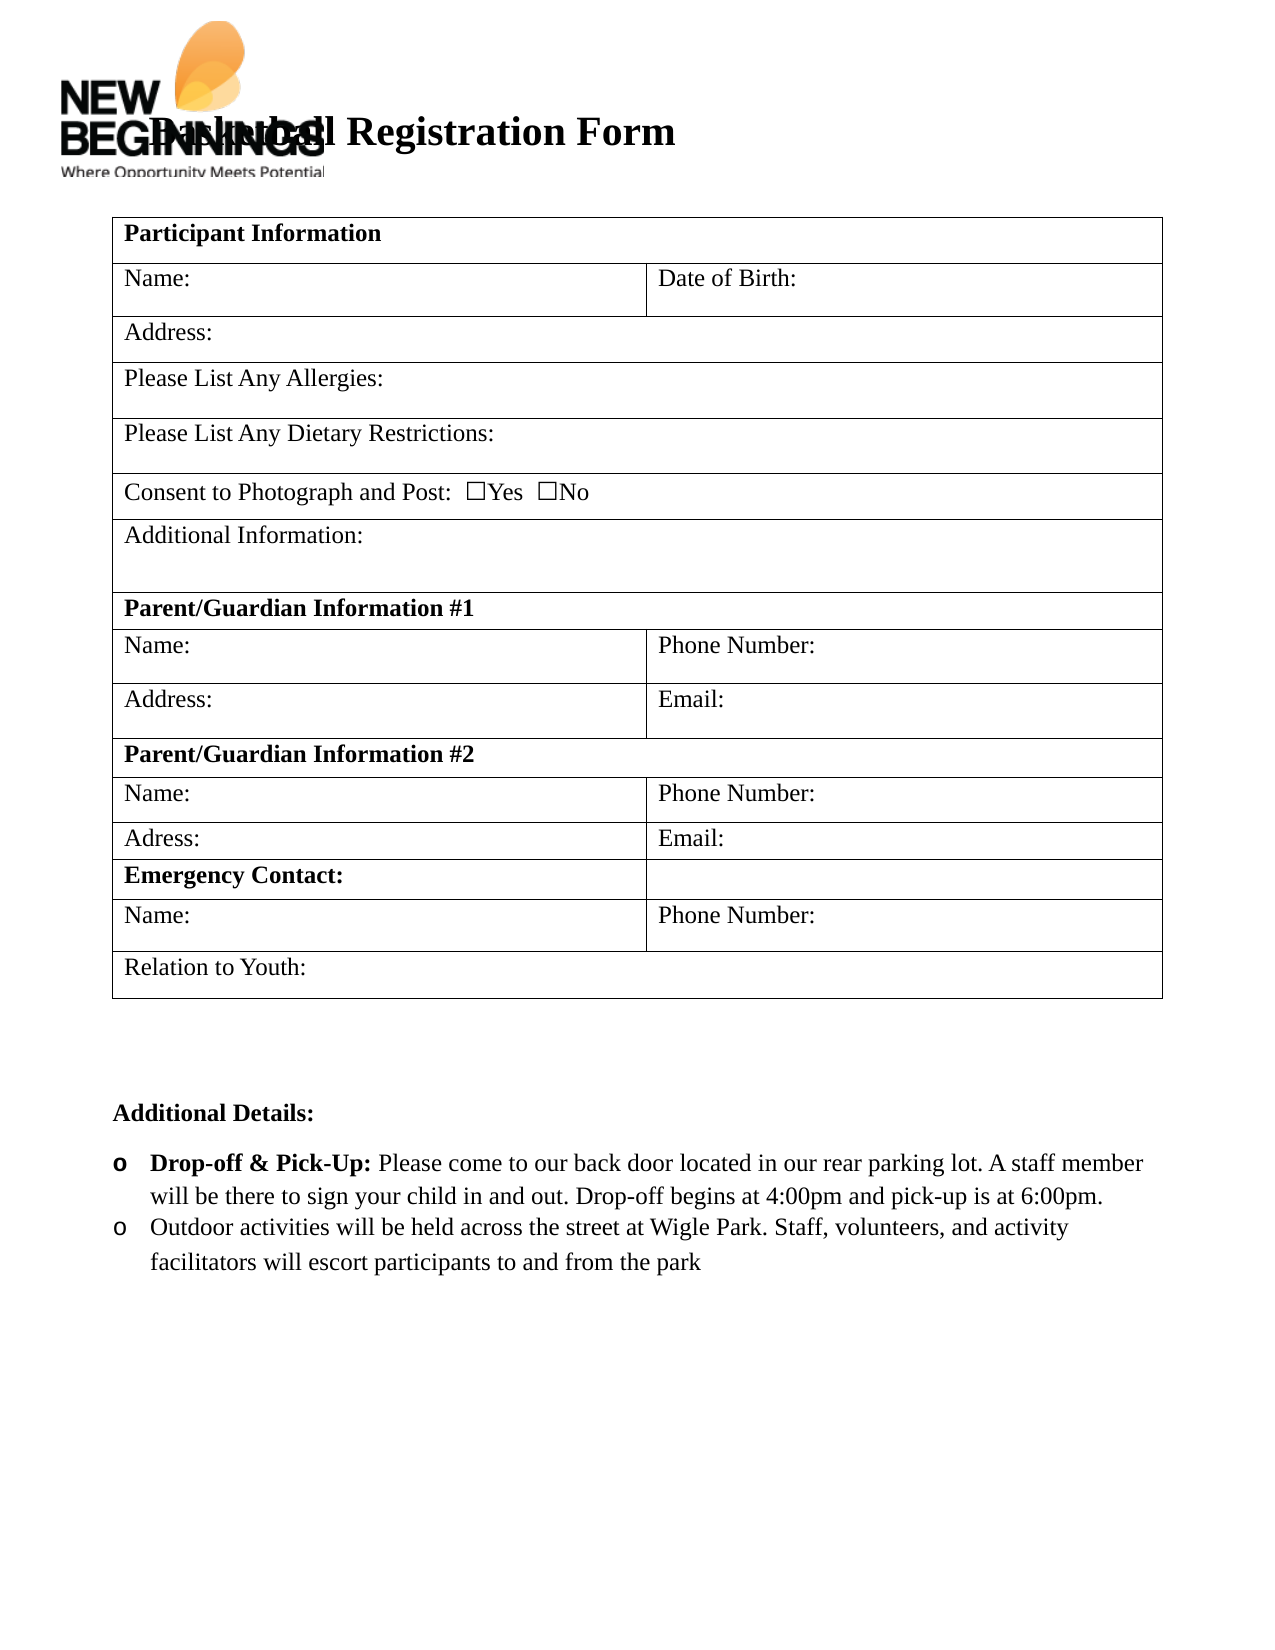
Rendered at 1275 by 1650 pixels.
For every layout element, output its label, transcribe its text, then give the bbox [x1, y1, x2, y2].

list Drop-off & Pick-Up: Please come to our back door located in our rear parking lot. A staff member will be there to sign your child in and out. Drop-off begins at 4:00pm and pick-up is at 6:00pm. [112, 1148, 1162, 1210]
table_cell Emergency Contact: [113, 860, 646, 899]
table_cell Phone Number: [647, 778, 1162, 822]
table_cell Adress: [113, 823, 646, 859]
list Outdoor activities will be held across the street at Wigle Park. Staff, volunteers, and activity facilitators will escort participants to and from the park [112, 1212, 1162, 1276]
table_cell Name: [113, 900, 646, 951]
table_cell Name: [113, 264, 646, 316]
table_cell Date of Birth: [647, 264, 1162, 316]
table_cell Please List Any Allergies: [113, 363, 1162, 417]
table_cell Address: [113, 317, 1162, 362]
table_cell Name: [113, 630, 646, 683]
table_cell Name: [113, 778, 646, 822]
table_cell [647, 860, 1162, 899]
table_cell Parent/Guardian Information #1 [113, 593, 1162, 629]
table_cell Email: [647, 823, 1162, 859]
table_cell Additional Information: [113, 520, 1162, 592]
table_cell Phone Number: [647, 630, 1162, 683]
table_header Participant Information [113, 218, 1162, 262]
table_cell Please List Any Dietary Restrictions: [113, 419, 1162, 473]
picture [61, 21, 324, 177]
table_cell Phone Number: [647, 900, 1162, 951]
table_cell Parent/Guardian Information #2 [113, 739, 1162, 777]
table_cell Address: [113, 684, 646, 738]
table_cell Relation to Youth: [113, 952, 1162, 998]
table_cell Consent to Photograph and Post: Yes No [113, 474, 1162, 519]
table_cell Email: [647, 684, 1162, 738]
text Additional Details: [112, 1098, 1162, 1127]
